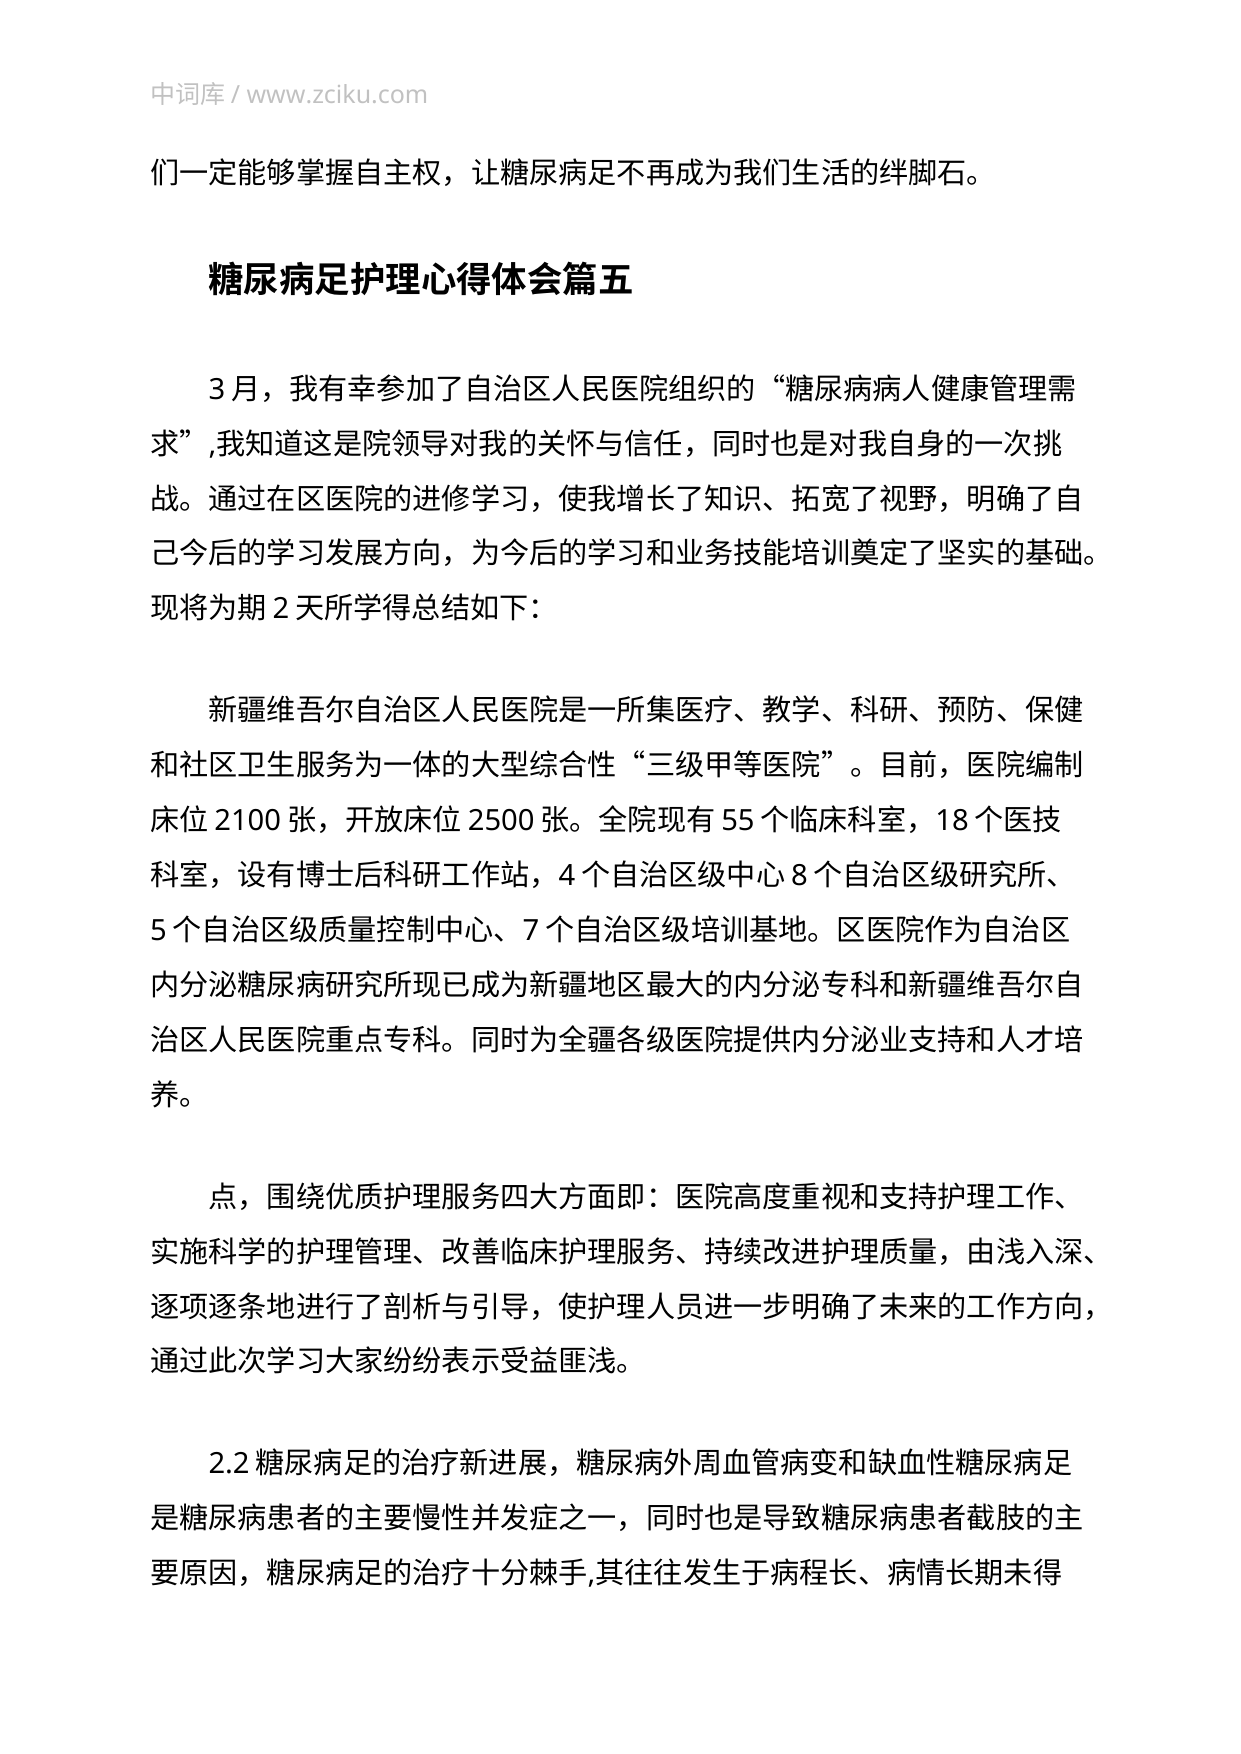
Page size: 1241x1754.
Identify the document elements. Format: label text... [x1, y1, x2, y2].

text 新疆维吾尔自治区人民医院是一所集医疗、教学、科研、预防、保健和社区卫生服务为一体的大型综合性“三级甲等医院”。目前，医院编制床位2100张，开放床位2500张。全院现有55个临床科室，18个医技科室，设有博士后科研工作站，4个自治区级中心8个自治区级研究所、5个自治区级质量控制中心、7个自治区级培训基地。区医院作为自治区内分泌糖尿病研究所现已成为新疆地区最大的内分泌专科和新疆维吾尔自治区人民医院重点专科。同时为全疆各级医院提供内分泌业支持和人才培养。 [150, 687, 1090, 1114]
text 点，围绕优质护理服务四大方面即：医院高度重视和支持护理工作、实施科学的护理管理、改善临床护理服务、持续改进护理质量，由浅入深、逐项逐条地进行了剖析与引导，使护理人员进一步明确了未来的工作方向，通过此次学习大家纷纷表示受益匪浅。 [150, 1173, 1090, 1380]
text 糖尿病足护理心得体会篇五 [150, 252, 1090, 303]
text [150, 150, 1090, 192]
text 3月，我有幸参加了自治区人民医院组织的“糖尿病病人健康管理需求”,我知道这是院领导对我的关怀与信任，同时也是对我自身的一次挑战。通过在区医院的进修学习，使我增长了知识、拓宽了视野，明确了自己今后的学习发展方向，为今后的学习和业务技能培训奠定了坚实的基础。现将为期2天所学得总结如下： [150, 365, 1090, 627]
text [150, 1440, 1090, 1592]
